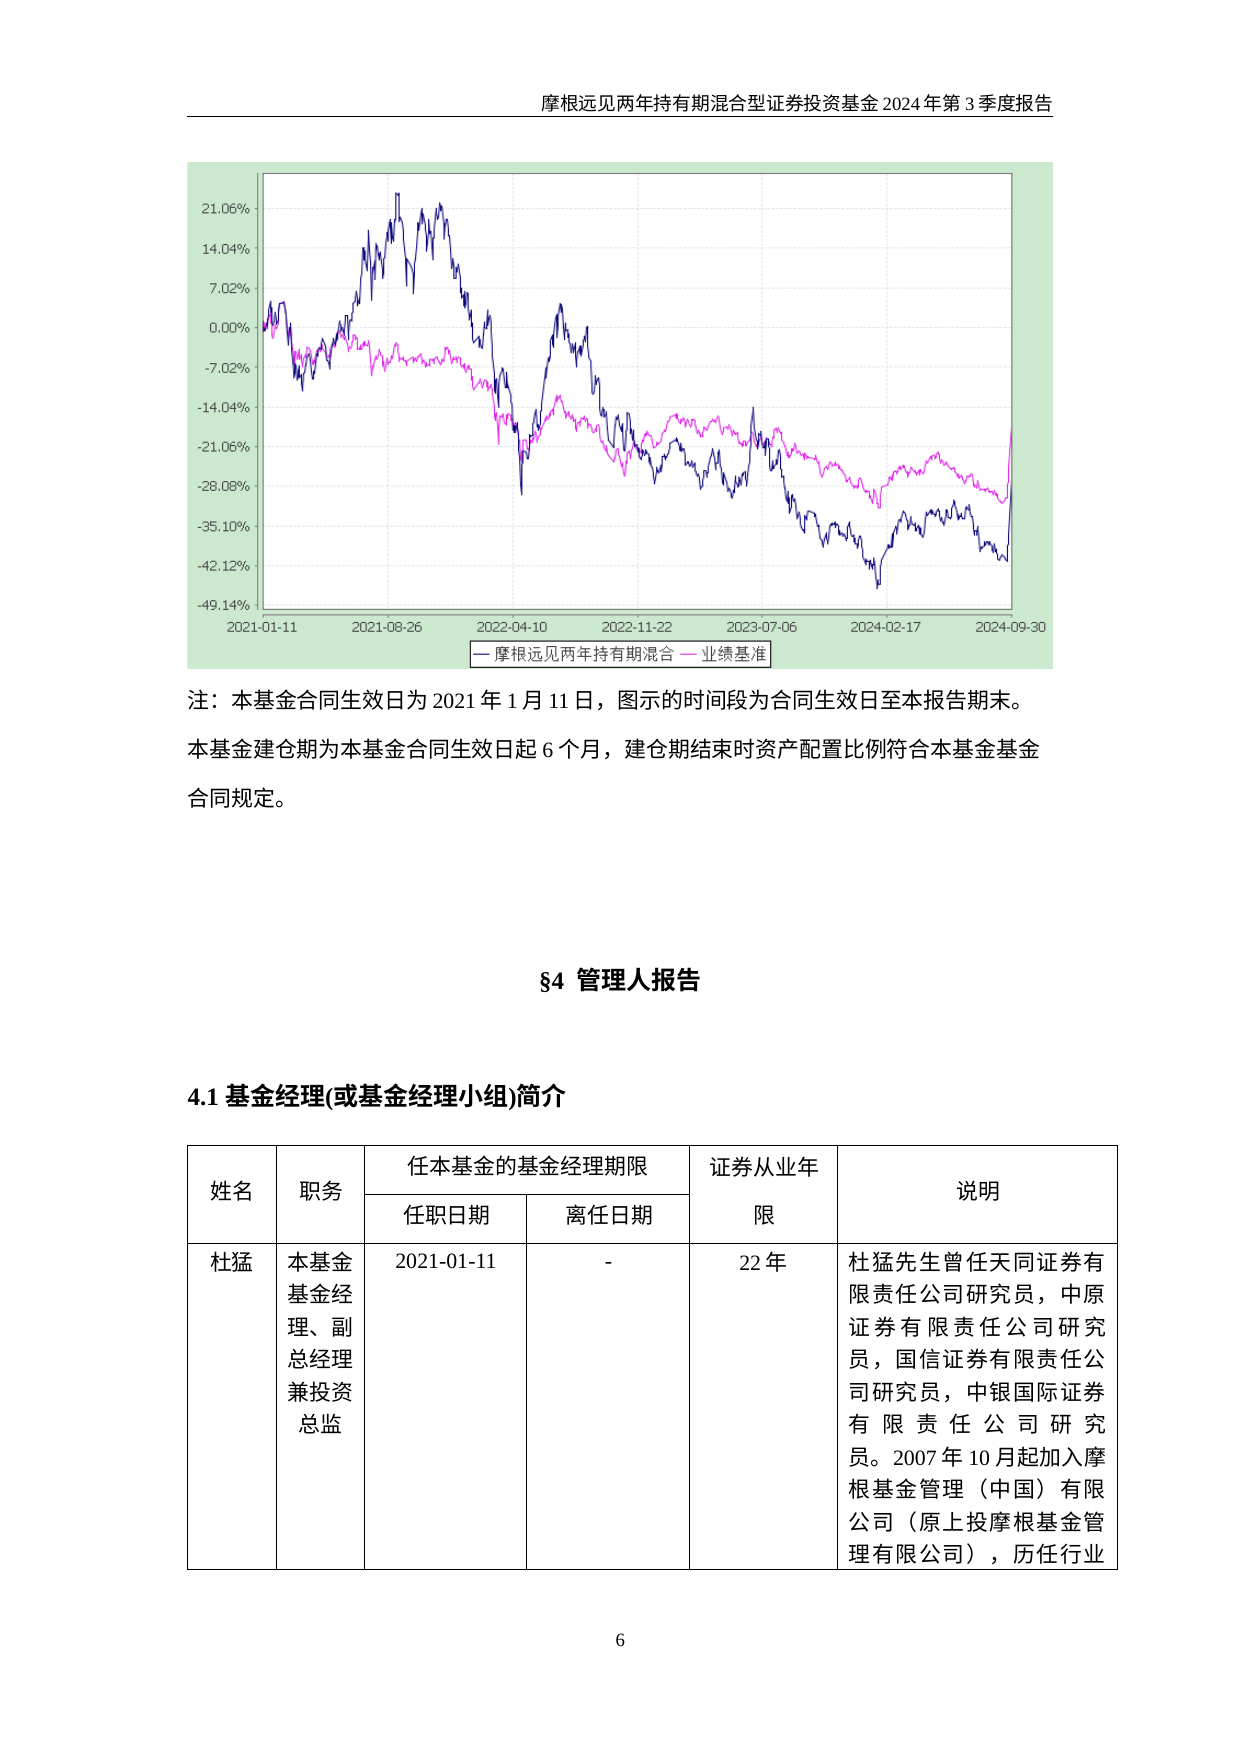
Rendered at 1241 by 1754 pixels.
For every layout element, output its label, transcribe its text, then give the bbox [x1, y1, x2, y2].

table_header 姓名 [188, 1146, 276, 1243]
table_cell 离任日期 [527, 1195, 689, 1243]
text 4.1 基金经理(或基金经理小组)简介 [187, 1062, 1053, 1127]
table_cell 本基金基金经理、副总经理兼投资总监 [277, 1244, 364, 1569]
picture [187, 162, 1053, 669]
table_cell 任职日期 [365, 1195, 526, 1243]
table_header 证券从业年限 [690, 1146, 837, 1243]
table_cell 杜猛 [188, 1244, 276, 1569]
table_header 任本基金的基金经理期限 [365, 1146, 689, 1194]
table_cell 2021-01-11 [365, 1244, 526, 1569]
text 本基金建仓期为本基金合同生效日起 6 个月，建仓期结束时资产配置比例符合本基金基金合同规定。 [187, 731, 1053, 813]
table_header 职务 [277, 1146, 364, 1243]
subtitle §4 管理人报告 [187, 946, 1053, 1011]
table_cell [838, 1244, 1117, 1569]
table_cell - [527, 1244, 689, 1569]
table_header 说明 [838, 1146, 1117, 1243]
text 注：本基金合同生效日为2021年1月11日，图示的时间段为合同生效日至本报告期末。 [187, 683, 1053, 716]
table_cell 22年 [690, 1244, 837, 1569]
